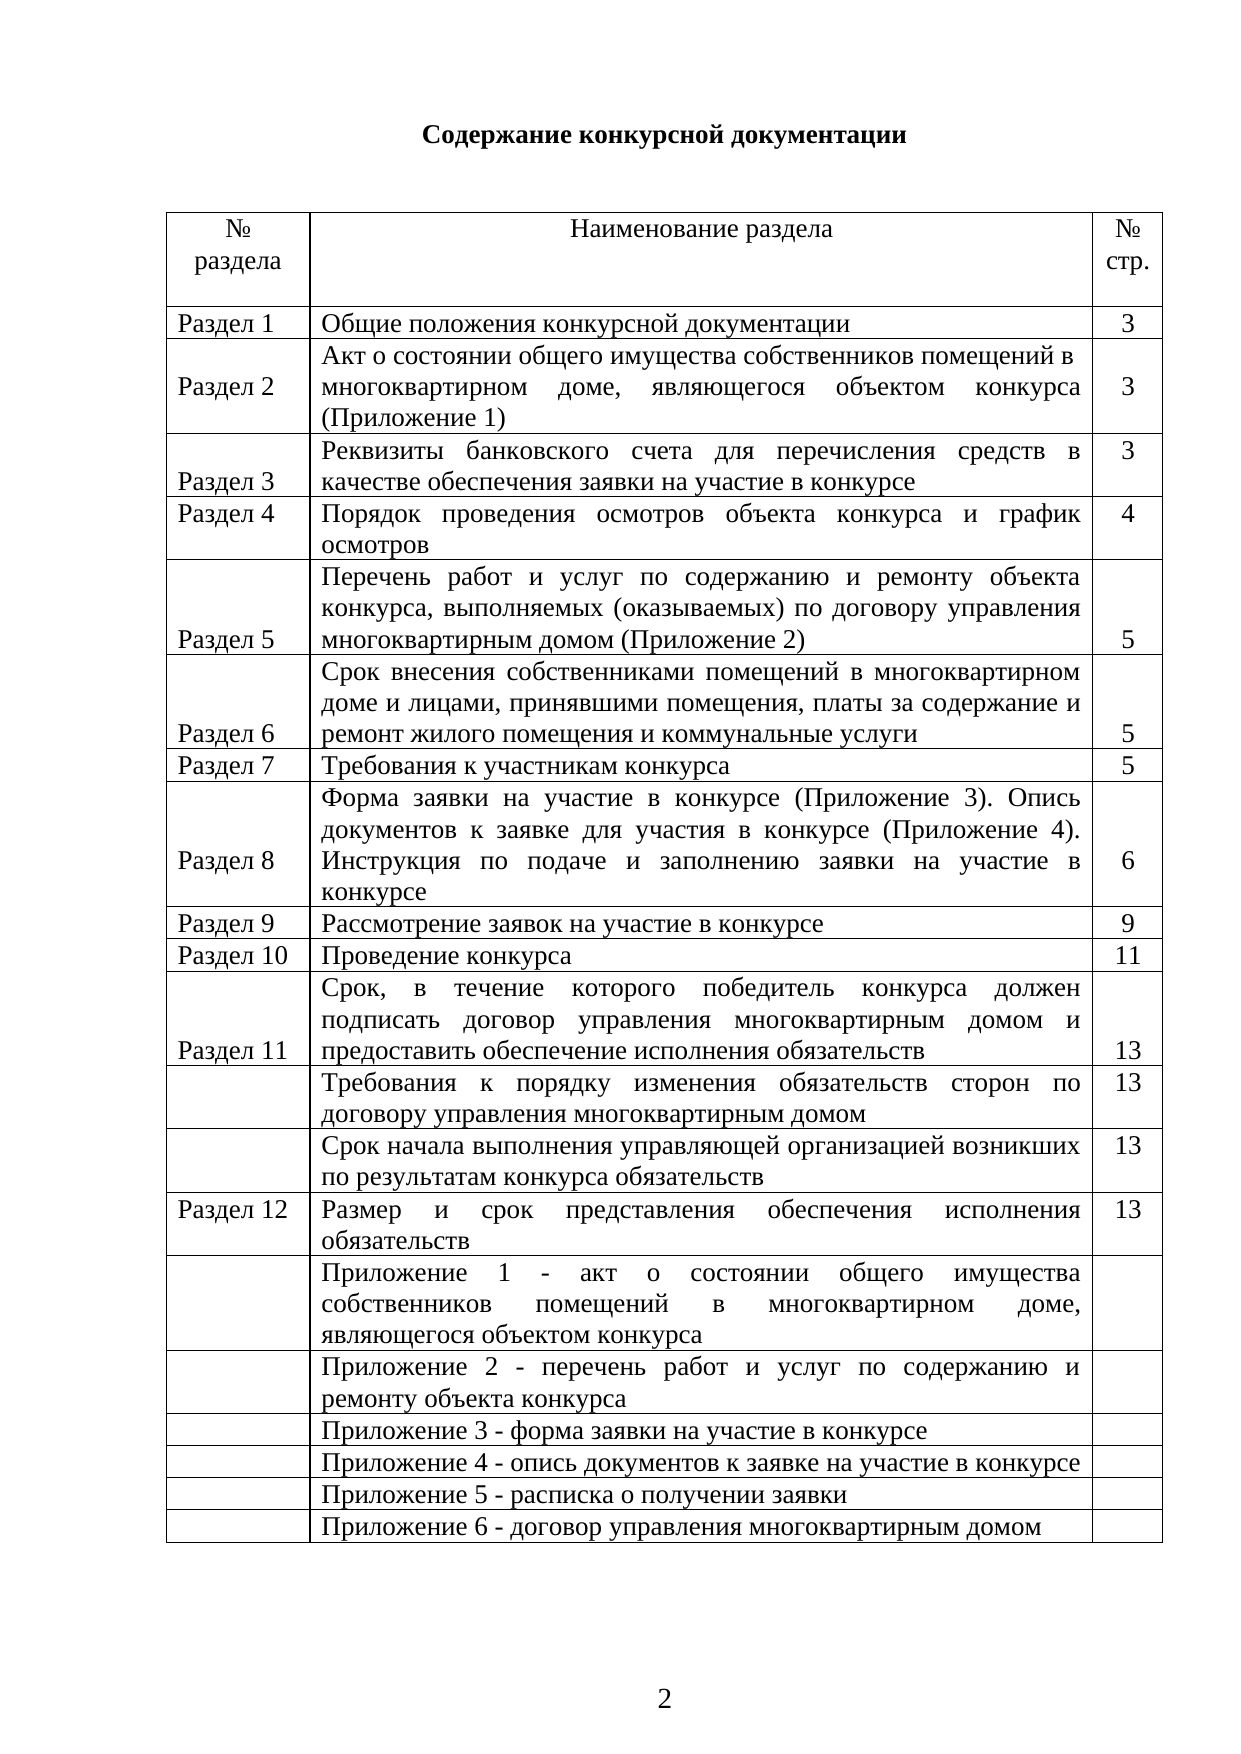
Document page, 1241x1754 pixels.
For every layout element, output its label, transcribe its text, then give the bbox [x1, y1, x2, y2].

table_cell Приложение 5 - расписка о получении заявки [311, 1478, 1092, 1509]
table_cell Приложение 2 - перечень работ и услуг по содержанию и ремонту объекта конкурса [311, 1351, 1092, 1413]
table_cell [1093, 1351, 1162, 1413]
table_cell Акт о состоянии общего имущества собственников помещений в многоквартирном доме, являющегося объектом конкурса (Приложение 1) [311, 339, 1092, 433]
table_cell Раздел 1 [167, 307, 309, 338]
table_cell Размер и срок представления обеспечения исполнения обязательств [311, 1193, 1092, 1255]
table_cell 6 [1093, 782, 1162, 906]
table_header № раздела [167, 213, 309, 306]
table_cell [1093, 1256, 1162, 1349]
table_cell Требования к порядку изменения обязательств сторон по договору управления многоквартирным домом [311, 1066, 1092, 1128]
table_cell Форма заявки на участие в конкурсе (Приложение 3). Опись документов к заявке для участия в конкурсе (Приложение 4). Инструкция по подаче и заполнению заявки на участие в конкурсе [311, 782, 1092, 906]
table_cell 3 [1093, 434, 1162, 496]
table_cell 3 [1093, 307, 1162, 338]
table_cell 13 [1093, 1066, 1162, 1128]
table_cell Срок начала выполнения управляющей организацией возникших по результатам конкурса обязательств [311, 1129, 1092, 1192]
table_cell Раздел 9 [167, 907, 309, 938]
table_cell Перечень работ и услуг по содержанию и ремонту объекта конкурса, выполняемых (оказываемых) по договору управления многоквартирным домом (Приложение 2) [311, 560, 1092, 654]
table_cell [167, 1446, 309, 1477]
table_cell Проведение конкурса [311, 939, 1092, 971]
table_cell Раздел 12 [167, 1193, 309, 1255]
table_cell [167, 1351, 309, 1413]
table_cell 5 [1093, 749, 1162, 781]
table_cell Приложение 4 - опись документов к заявке на участие в конкурсе [311, 1446, 1092, 1477]
table_cell Раздел 11 [167, 972, 309, 1065]
table_cell Порядок проведения осмотров объекта конкурса и график осмотров [311, 497, 1092, 559]
table_cell Раздел 4 [167, 497, 309, 559]
table_cell Приложение 3 - форма заявки на участие в конкурсе [311, 1414, 1092, 1445]
table_cell [1093, 1510, 1162, 1542]
table_cell 13 [1093, 1129, 1162, 1192]
table_cell Раздел 7 [167, 749, 309, 781]
table_cell Раздел 10 [167, 939, 309, 971]
table_cell 3 [1093, 339, 1162, 433]
table_cell Раздел 8 [167, 782, 309, 906]
table_cell Приложение 1 - акт о состоянии общего имущества собственников помещений в многоквартирном доме, являющегося объектом конкурса [311, 1256, 1092, 1349]
table_cell Срок внесения собственниками помещений в многоквартирном доме и лицами, принявшими помещения, платы за содержание и ремонт жилого помещения и коммунальные услуги [311, 655, 1092, 748]
text Содержание конкурсной документации [177, 118, 1152, 149]
table_cell [167, 1129, 309, 1192]
table_cell 5 [1093, 560, 1162, 654]
table_cell 13 [1093, 1193, 1162, 1255]
table_cell Рассмотрение заявок на участие в конкурсе [311, 907, 1092, 938]
table_cell 13 [1093, 972, 1162, 1065]
table_cell [167, 1414, 309, 1445]
table_cell Раздел 2 [167, 339, 309, 433]
table_cell Срок, в течение которого победитель конкурса должен подписать договор управления многоквартирным домом и предоставить обеспечение исполнения обязательств [311, 972, 1092, 1065]
table_cell [1093, 1446, 1162, 1477]
table_cell [1093, 1478, 1162, 1509]
table_cell Раздел 6 [167, 655, 309, 748]
table_cell Приложение 6 - договор управления многоквартирным домом [311, 1510, 1092, 1542]
table_cell 9 [1093, 907, 1162, 938]
table_cell 11 [1093, 939, 1162, 971]
table_cell [1093, 1414, 1162, 1445]
table_cell Раздел 5 [167, 560, 309, 654]
table_cell Общие положения конкурсной документации [311, 307, 1092, 338]
table_cell [167, 1256, 309, 1349]
table_cell [167, 1510, 309, 1542]
table_cell [167, 1478, 309, 1509]
table_cell Требования к участникам конкурса [311, 749, 1092, 781]
table_header Наименование раздела [311, 213, 1092, 306]
table_cell Реквизиты банковского счета для перечисления средств в качестве обеспечения заявки на участие в конкурсе [311, 434, 1092, 496]
table_cell [167, 1066, 309, 1128]
table_cell 4 [1093, 497, 1162, 559]
table_header № стр. [1093, 213, 1162, 306]
table_cell Раздел 3 [167, 434, 309, 496]
table_cell 5 [1093, 655, 1162, 748]
